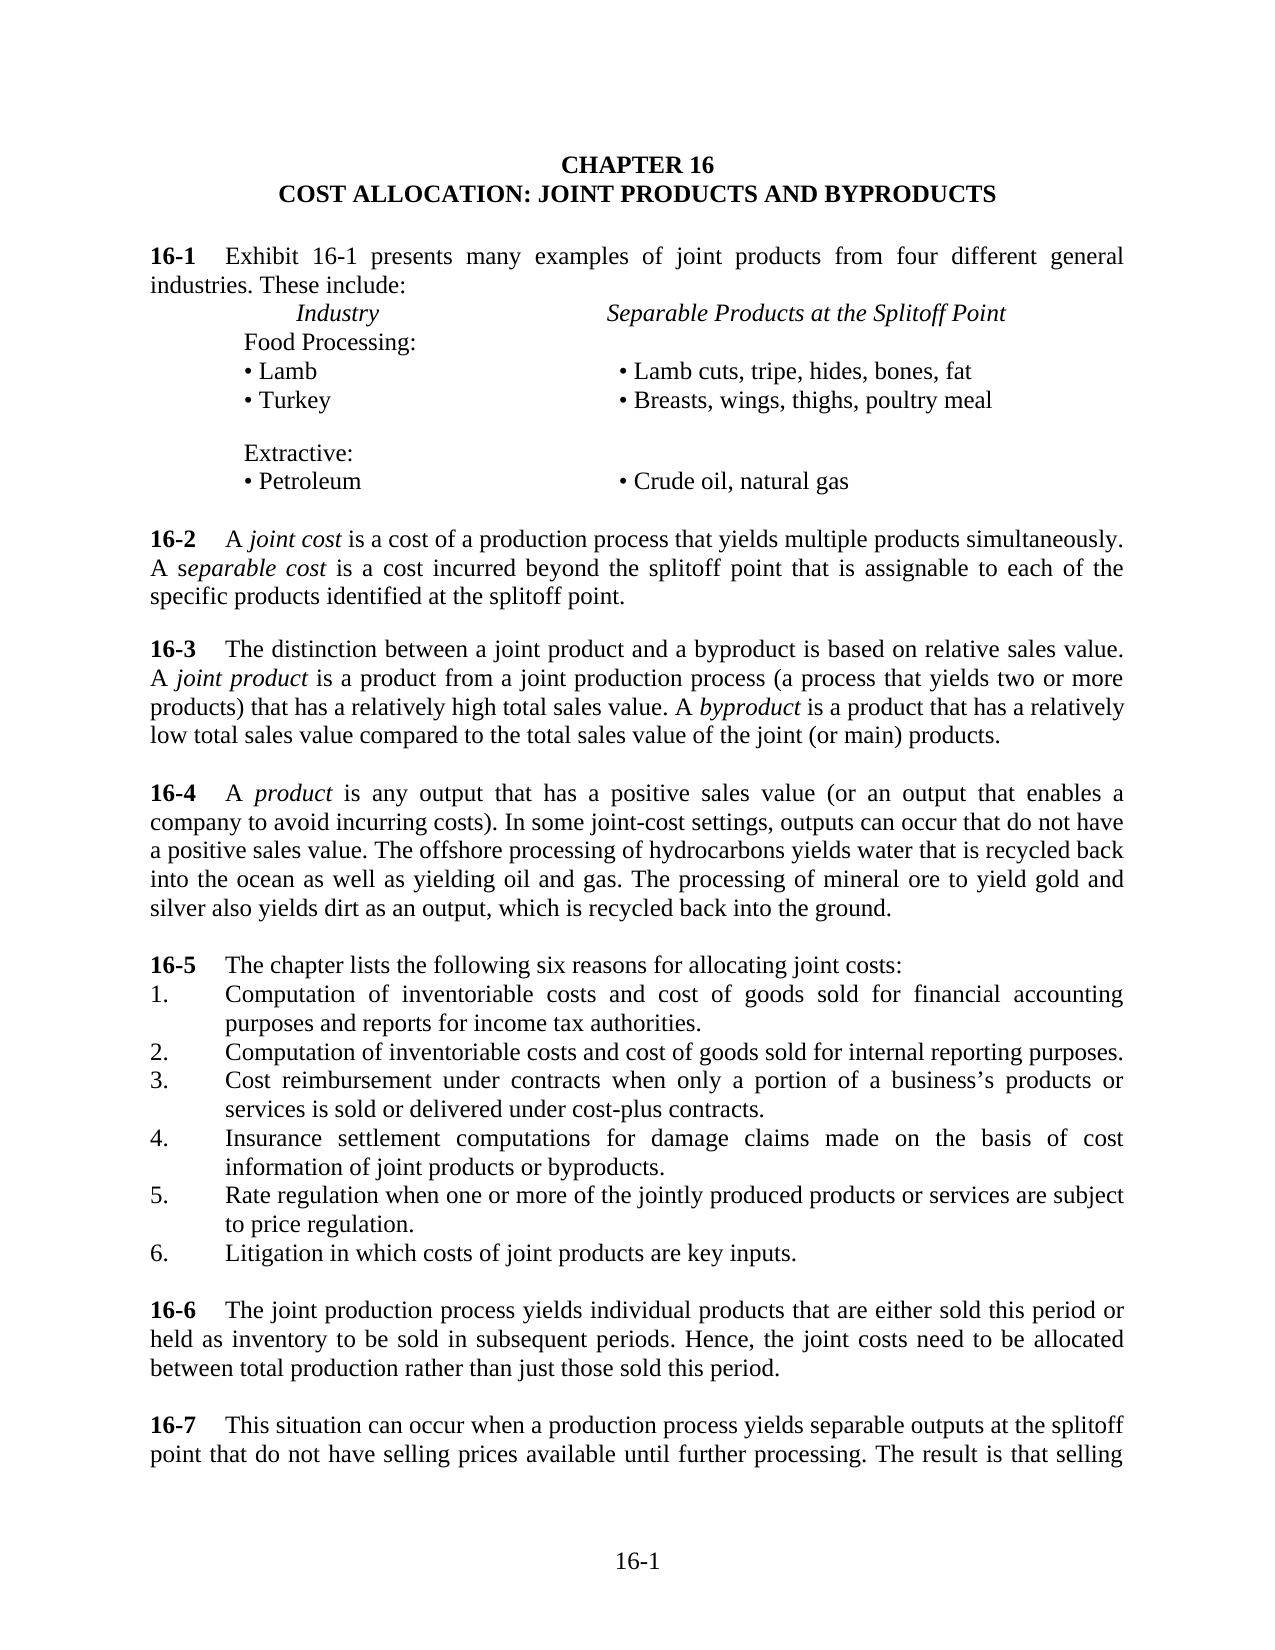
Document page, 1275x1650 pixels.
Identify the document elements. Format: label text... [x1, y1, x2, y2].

list Litigation in which costs of joint products are key inputs. [150, 1238, 1125, 1267]
text 16-1 Exhibit 16-1 presents many examples of joint products from four different general industries. These include: [150, 241, 1125, 298]
text 4. Insurance settlement computations for damage claims made on the basis of cost information of joint products or byproducts. [150, 1123, 1125, 1180]
text 16-4 A product is any output that has a positive sales value (or an output that enables a company to avoid incurring costs). In some joint-cost settings, outputs can occur that do not have a positive sales value. The offshore processing of hydrocarbons yields water that is recycled back into the ocean as well as yielding oil and gas. The processing of mineral ore to yield gold and silver also yields dirt as an output, which is recycled back into the ground. [150, 778, 1125, 922]
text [150, 1410, 1125, 1468]
text • Petroleum • Crude oil, natural gas [150, 466, 1125, 495]
text 16-6 The joint production process yields individual products that are either sold this period or held as inventory to be sold in subsequent periods. Hence, the joint costs need to be allocated between total production rather than just those sold this period. [150, 1295, 1125, 1382]
text ALLOCATION: JOINT PRODUCTS BYPRODUCTS [150, 179, 1125, 207]
text 1. Computation of inventoriable costs and cost of goods sold for financial accounting purposes and reports for income tax authorities. [150, 979, 1125, 1037]
text 16-3 The distinction between a joint product and a byproduct is based on relative sales value. A joint product is a product from a joint production process (a process that yields two or more products) that has a relatively high total sales value. A byproduct is a product that has a relatively low total sales value compared to the total sales value of the joint (or main) products. [150, 634, 1125, 749]
text Food Processing: [150, 327, 1125, 356]
text 16-2 A joint cost is a cost of a production process that yields multiple products simultaneously. A separable cost is a cost incurred beyond the splitoff point that is assignable to each of the specific products identified at the splitoff point. [150, 524, 1125, 610]
text 16-5 The chapter lists the following six reasons for allocating joint costs: [150, 950, 1125, 979]
list Rate regulation when one or more of the jointly produced products or services are subject to price regulation. [150, 1180, 1125, 1238]
text CHAPTER 16 [150, 150, 1125, 179]
text • • Breasts, wings, thighs, poultry meal [150, 385, 1125, 413]
text 3. Cost reimbursement under contracts when only a portion of a business’s products or services is sold or delivered under cost-plus contracts. [150, 1065, 1125, 1123]
subtitle Industry Separable Products at the Splitoff Point [150, 298, 1125, 327]
text 2. Computation of inventoriable costs and cost of goods sold for internal reporting purposes. [150, 1037, 1125, 1065]
text • Lamb • Lamb cuts, tripe, hides, bones, fat [150, 356, 1125, 385]
text Extractive: [150, 438, 1125, 466]
